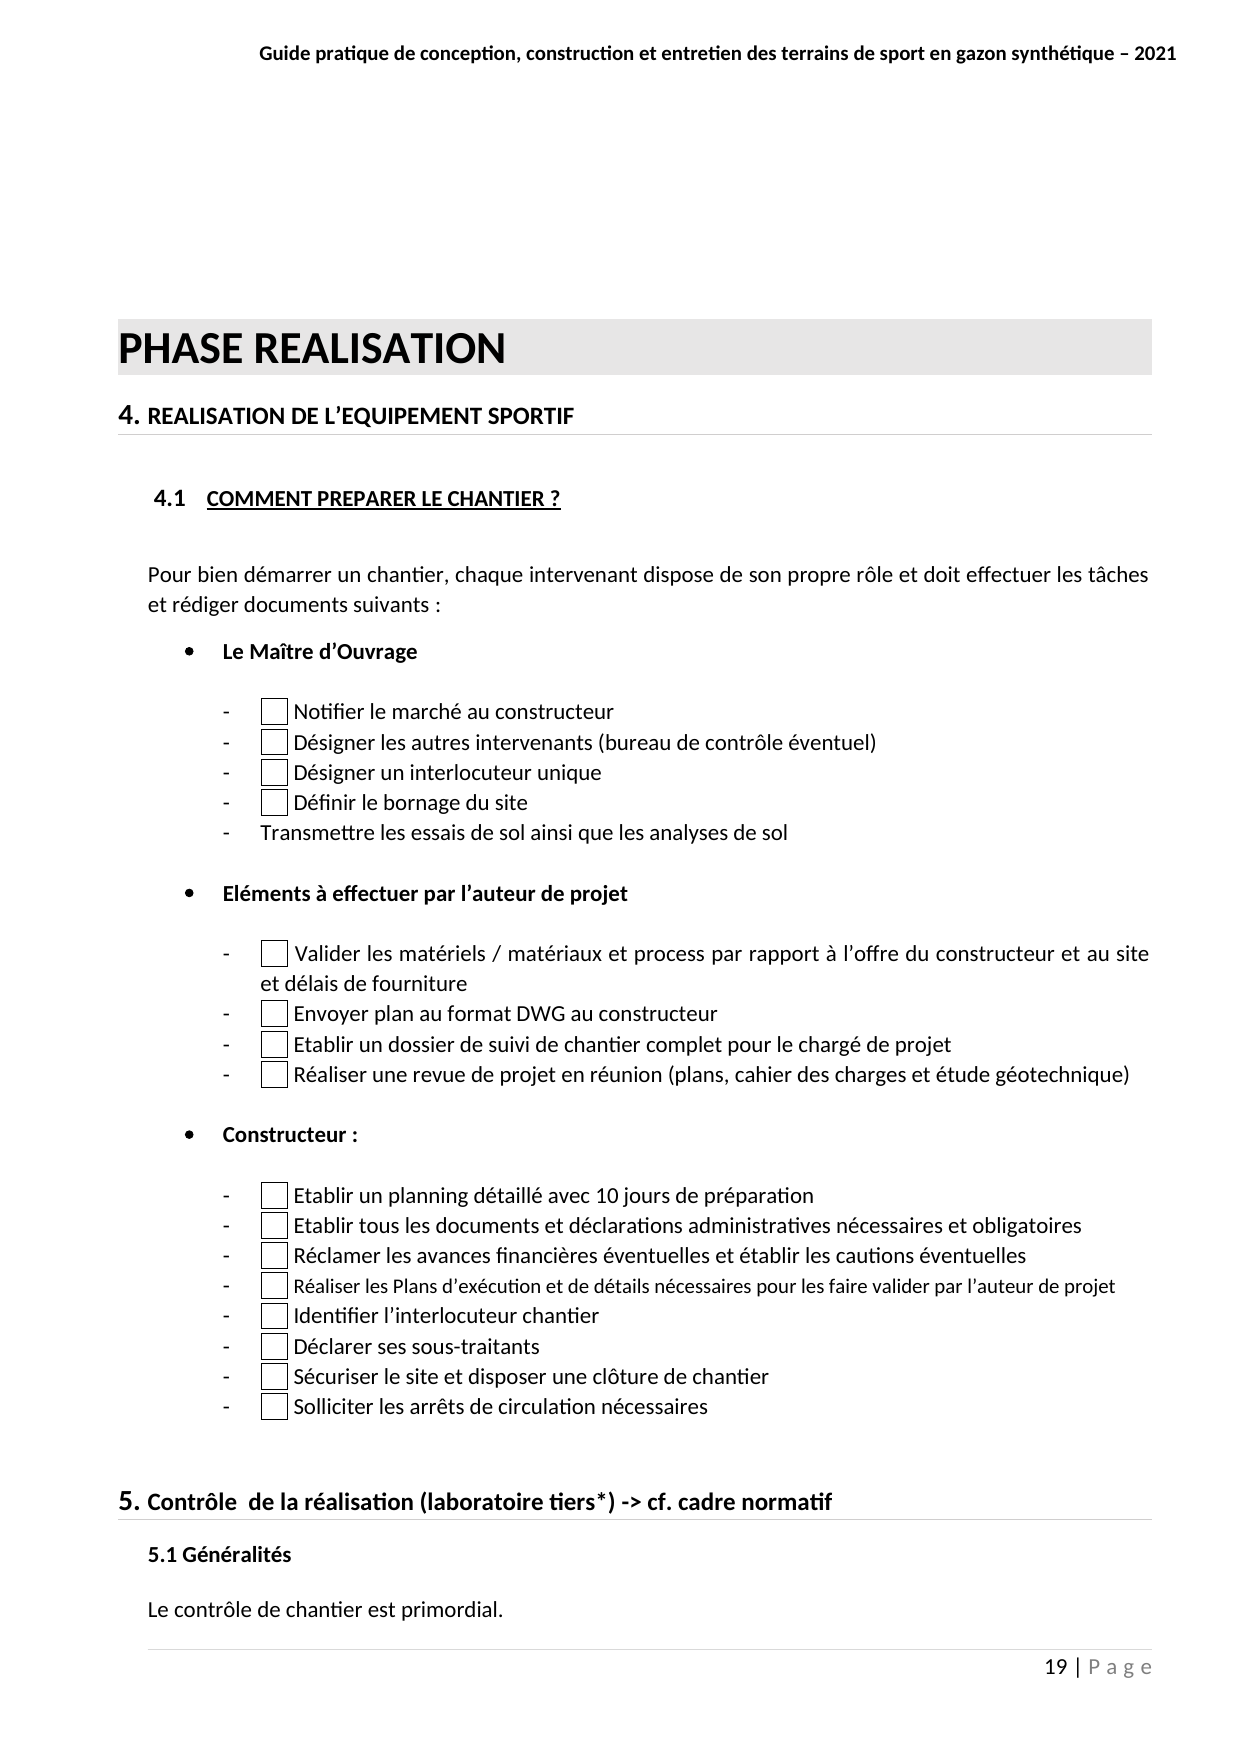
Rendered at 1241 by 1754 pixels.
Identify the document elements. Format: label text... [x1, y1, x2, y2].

list Valider les matériels / matériaux et process par rapport à l’offre du constructeur et au site et délais de fourniture [223, 939, 1152, 997]
subtitle Contrôle de la réalisation (laboratoire tiers*) -> cf. cadre normatif [118, 1482, 1152, 1519]
list Définir le bornage du site [223, 788, 1152, 816]
list Réaliser les Plans d’exécution et de détails nécessaires pour les faire valider par l’auteur de projet [223, 1271, 1152, 1299]
text Pour bien démarrer un chantier, chaque intervenant dispose de son propre rôle et doit effectuer les tâches et rédiger documents suivants : [148, 560, 1152, 618]
list Solliciter les arrêts de circulation nécessaires [223, 1392, 1152, 1420]
subtitle COMMENT PREPARER LE CHANTIER ? [153, 482, 1152, 513]
list Réclamer les avances financières éventuelles et établir les cautions éventuelles [223, 1241, 1152, 1269]
list Etablir un planning détaillé avec 10 jours de préparation [223, 1181, 1152, 1209]
list Transmettre les essais de sol ainsi que les analyses de sol [223, 818, 1152, 846]
list Etablir tous les documents et déclarations administratives nécessaires et obligatoires [223, 1211, 1152, 1239]
list Déclarer ses sous-traitants [223, 1332, 1152, 1360]
list Notifier le marché au constructeur [223, 697, 1152, 725]
list Sécuriser le site et disposer une clôture de chantier [223, 1362, 1152, 1390]
subtitle REALISATION DE L’EQUIPEMENT SPORTIF [118, 396, 1152, 434]
list Désigner les autres intervenants (bureau de contrôle éventuel) [223, 728, 1152, 756]
list Etablir un dossier de suivi de chantier complet pour le chargé de projet [223, 1030, 1152, 1058]
list Envoyer plan au format DWG au constructeur [223, 999, 1152, 1027]
list Le Maître d’Ouvrage [185, 637, 1152, 665]
list Désigner un interlocuteur unique [223, 758, 1152, 786]
list Eléments à effectuer par l’auteur de projet [185, 879, 1152, 907]
list Réaliser une revue de projet en réunion (plans, cahier des charges et étude géotechnique) [223, 1060, 1152, 1088]
list Identifier l’interlocuteur chantier [223, 1302, 1152, 1329]
list Constructeur : [185, 1120, 1152, 1148]
list Le contrôle de chantier est primordial. [148, 1595, 1152, 1623]
text 5.1 Généralités [148, 1540, 1152, 1568]
text PHASE REALISATION [118, 319, 1152, 375]
